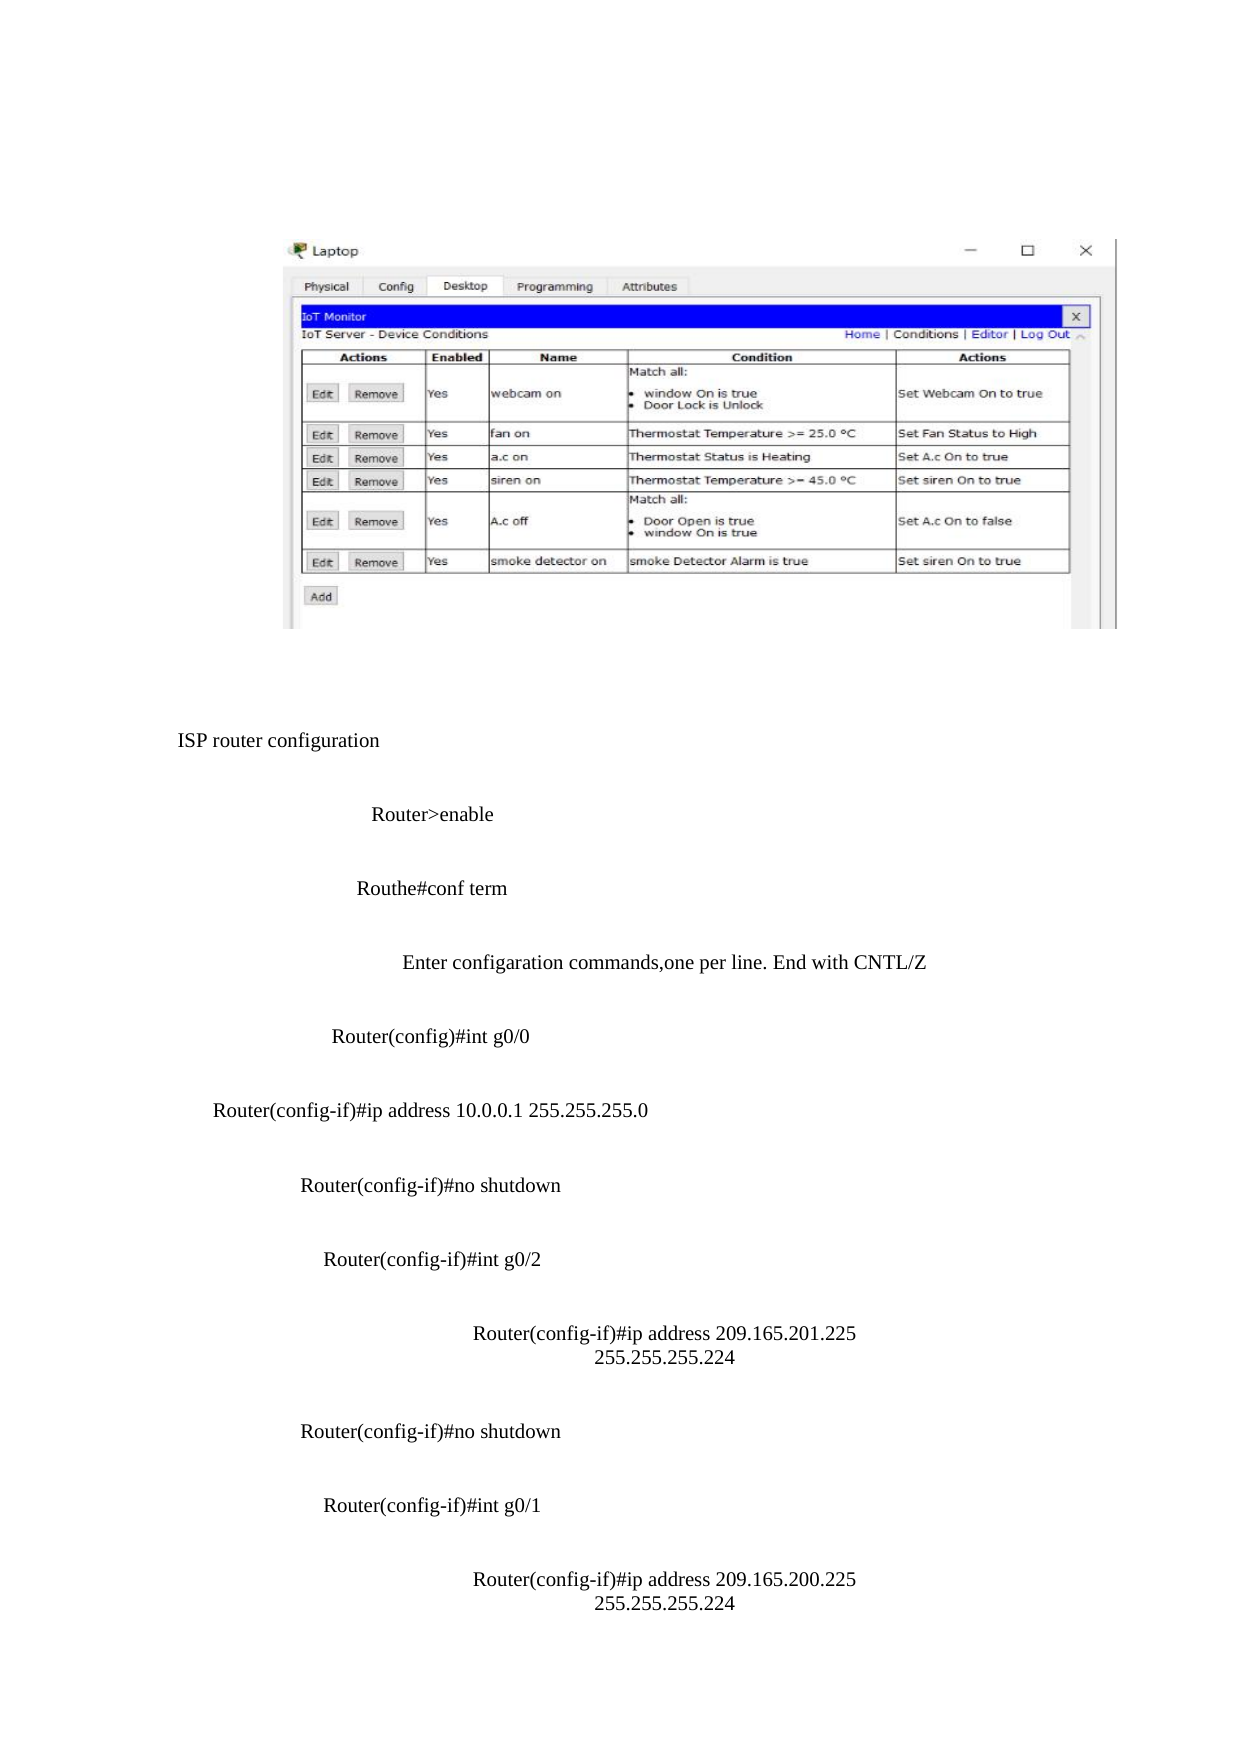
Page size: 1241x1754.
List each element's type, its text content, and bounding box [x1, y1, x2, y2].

text Routhe#conf term [356, 876, 1152, 900]
text Router>enable [371, 802, 1152, 826]
text Enter configaration commands,one per line. End with CNTL/Z [177, 951, 1152, 974]
text 255.255.255.224 [177, 1591, 1152, 1615]
text Router(config-if)#ip address 10.0.0.1 255.255.255.0 [213, 1098, 1152, 1122]
text 255.255.255.224 [177, 1345, 1152, 1369]
text Router(config-if)#no shutdown [300, 1419, 1152, 1443]
text Router(config-if)#ip address 209.165.201.225 [177, 1321, 1152, 1345]
text Router(config)#int g0/0 [331, 1024, 1152, 1048]
text ISP router configuration [177, 727, 1152, 752]
text Router(config-if)#ip address 209.165.200.225 [177, 1567, 1152, 1591]
text Router(config-if)#int g0/1 [323, 1493, 1152, 1517]
text Router(config-if)#int g0/2 [323, 1247, 1152, 1271]
picture [282, 239, 1118, 629]
text Router(config-if)#no shutdown [300, 1172, 1152, 1197]
